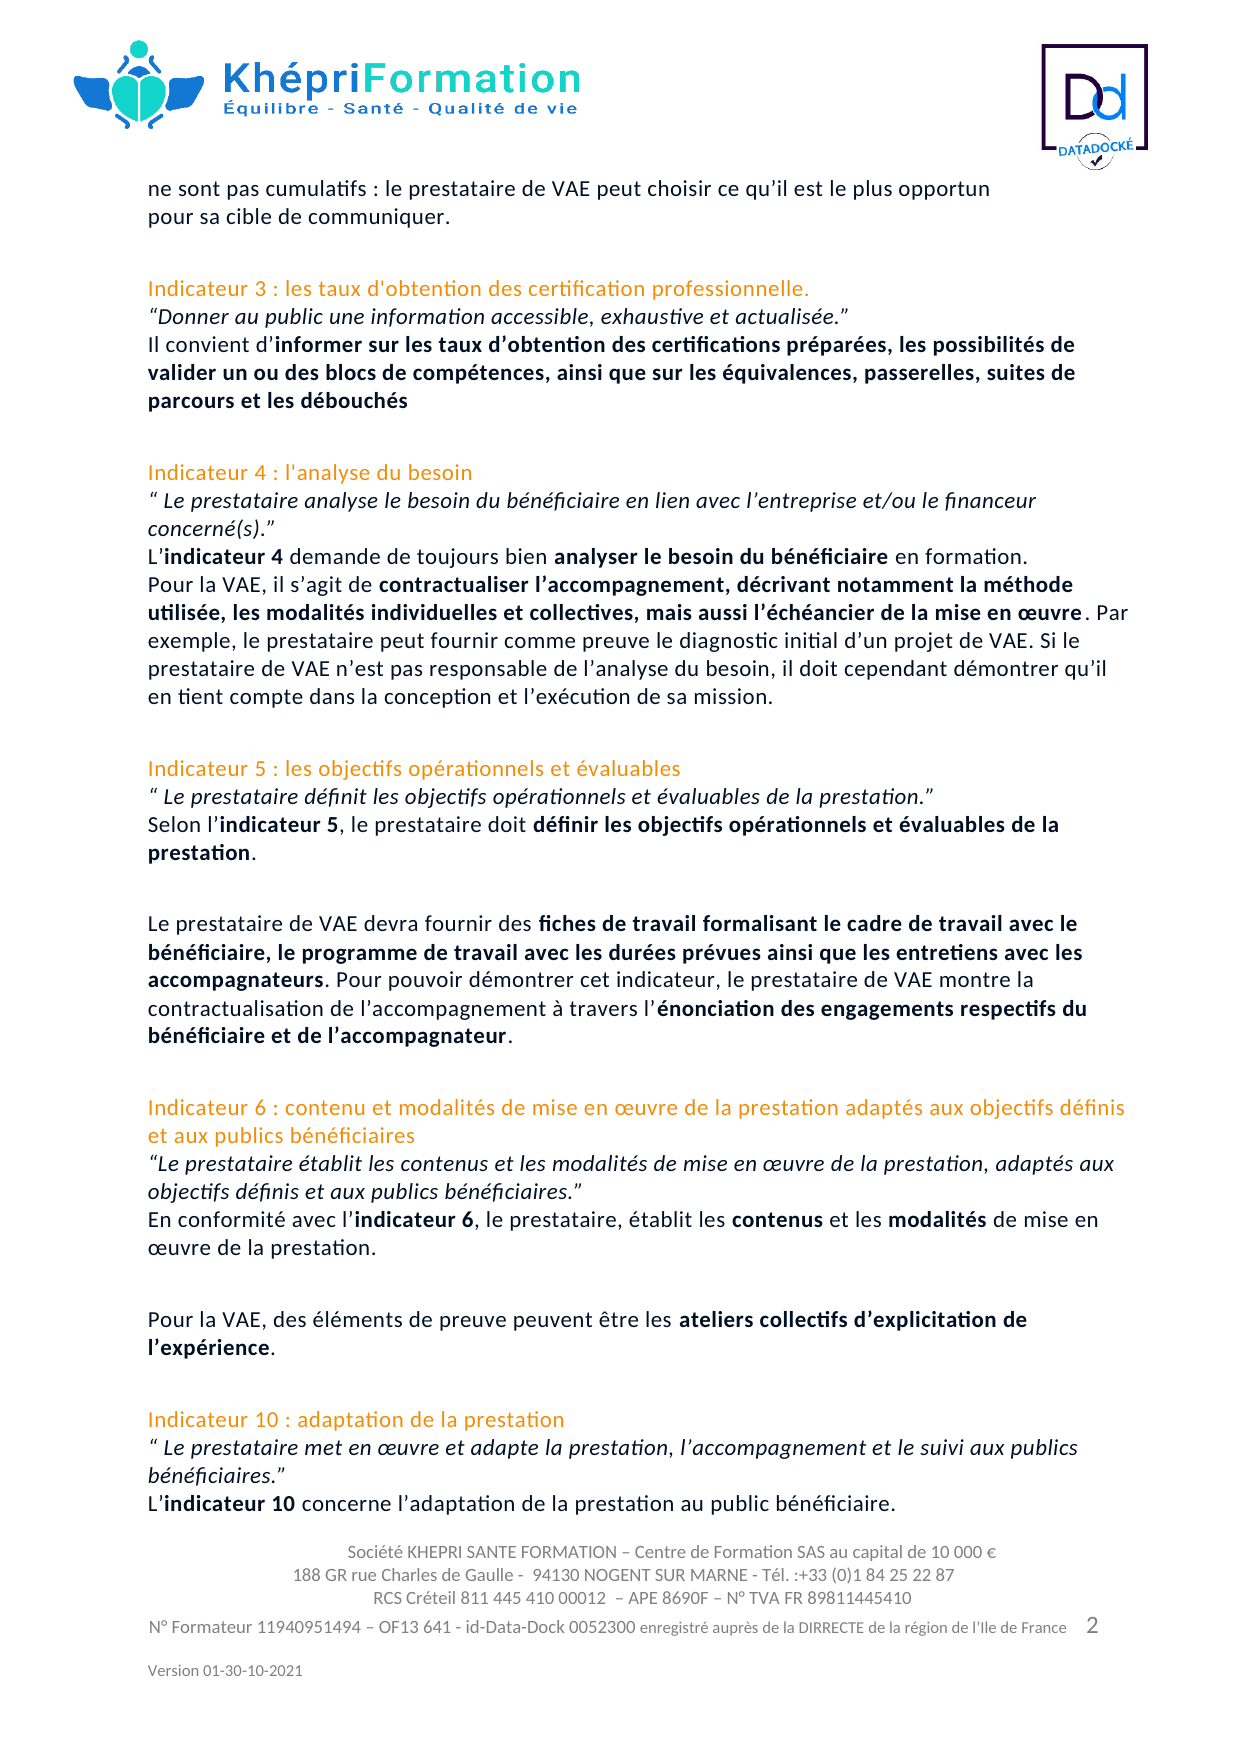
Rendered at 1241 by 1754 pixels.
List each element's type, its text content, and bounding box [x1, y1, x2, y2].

subtitle Indicateur 3 : les taux d'obtention des certification professionnelle. [148, 274, 1137, 302]
text “ Le prestataire définit les objectifs opérationnels et évaluables de la prestation.” [148, 782, 1137, 810]
picture [1028, 36, 1161, 179]
text Pour la VAE, des éléments de preuve peuvent être les ateliers collectifs d’explicitation de l’expérience. [148, 1305, 1137, 1361]
subtitle Indicateur 10 : adaptation de la prestation [148, 1405, 1137, 1433]
text “ Le prestataire met en œuvre et adapte la prestation, l’accompagnement et le suivi aux publics bénéficiaires.” [148, 1433, 1137, 1489]
text L’indicateur 10 concerne l’adaptation de la prestation au public bénéficiaire. [148, 1489, 1137, 1517]
text “Le prestataire établit les contenus et les modalités de mise en œuvre de la prestation, adaptés aux objectifs définis et aux publics bénéficiaires.” [148, 1149, 1137, 1206]
subtitle Indicateur 6 : contenu et modalités de mise en œuvre de la prestation adaptés aux objectifs définis et aux publics bénéficiaires [148, 1093, 1137, 1149]
picture [73, 40, 596, 129]
text L’indicateur 4 demande de toujours bien analyser le besoin du bénéficiaire en formation. [148, 542, 1137, 570]
text Il convient d’informer sur les taux d’obtention des certifications préparées, les possibilités de valider un ou des blocs de compétences, ainsi que sur les équivalences, passerelles, suites de parcours et les débouchés [148, 330, 1137, 414]
text “ Le prestataire analyse le besoin du bénéficiaire en lien avec l’entreprise et/ou le financeur concerné(s).” [148, 486, 1137, 542]
subtitle Indicateur 5 : les objectifs opérationnels et évaluables [148, 754, 1137, 782]
text “Donner au public une information accessible, exhaustive et actualisée.” [148, 302, 1137, 330]
subtitle Indicateur 4 : l'analyse du besoin [148, 458, 1137, 486]
text Selon l’indicateur 5, le prestataire doit définir les objectifs opérationnels et évaluables de la prestation. [148, 810, 1137, 866]
text En conformité avec l’indicateur 6, le prestataire, établit les contenus et les modalités de mise en œuvre de la prestation. [148, 1206, 1137, 1262]
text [148, 174, 1137, 230]
text Pour la VAE, il s’agit de contractualiser l’accompagnement, décrivant notamment la méthode utilisée, les modalités individuelles et collectives, mais aussi l’échéancier de la mise en œuvre. Par exemple, le prestataire peut fournir comme preuve le diagnostic initial d’un projet de VAE. Si le prestataire de VAE n’est pas responsable de l’analyse du besoin, il doit cependant démontrer qu’il en tient compte dans la conception et l’exécution de sa mission. [148, 570, 1137, 710]
text Le prestataire de VAE devra fournir des fiches de travail formalisant le cadre de travail avec le bénéficiaire, le programme de travail avec les durées prévues ainsi que les entretiens avec les accompagnateurs. Pour pouvoir démontrer cet indicateur, le prestataire de VAE montre la contractualisation de l’accompagnement à travers l’énonciation des engagements respectifs du bénéficiaire et de l’accompagnateur. [148, 909, 1137, 1050]
